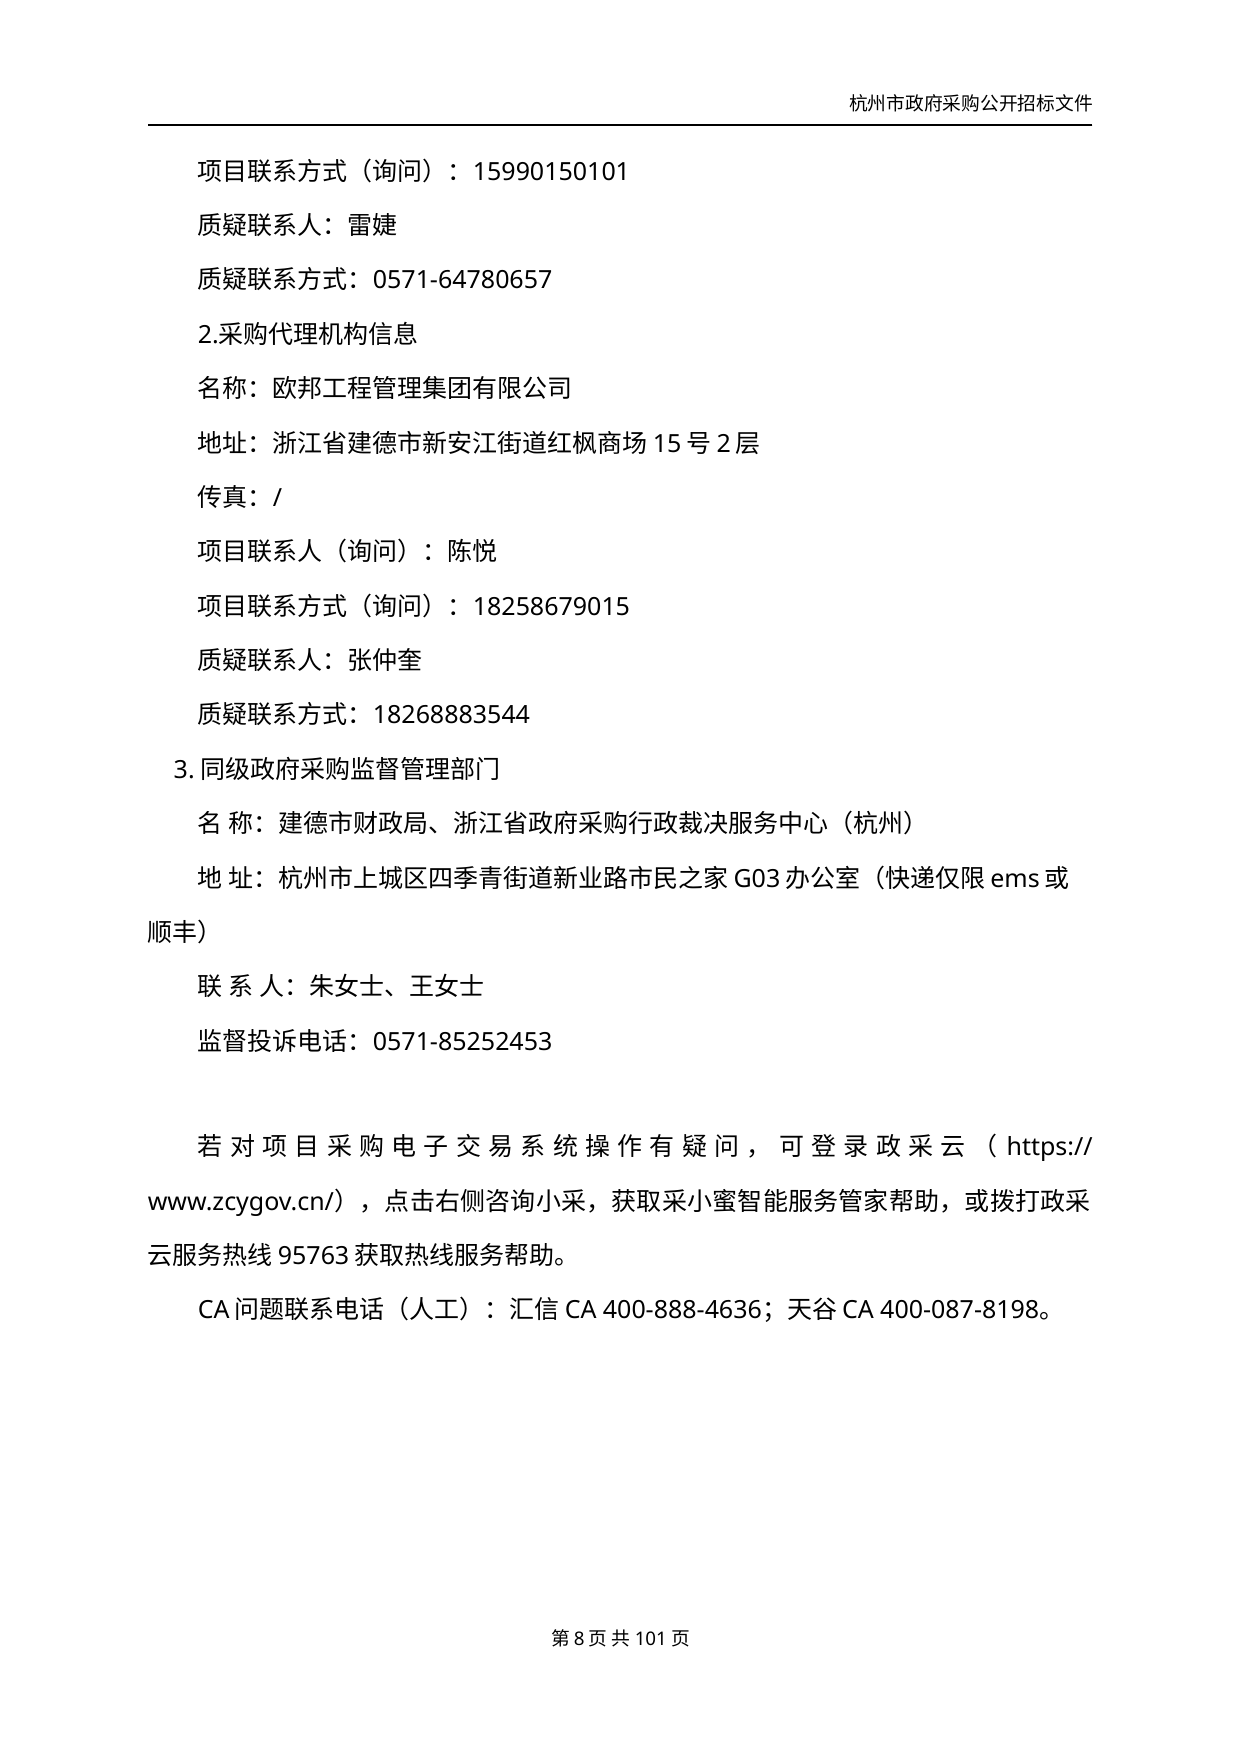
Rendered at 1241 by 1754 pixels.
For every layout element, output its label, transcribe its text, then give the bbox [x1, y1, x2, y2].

text 质疑联系人：张仲奎 [148, 641, 1092, 677]
text 联 系 人：朱女士、王女士 [148, 967, 1092, 1003]
text CA问题联系电话（人工）：汇信CA 400-888-4636；天谷CA 400-087-8198。 [148, 1290, 1092, 1326]
text 名 称：建德市财政局、浙江省政府采购行政裁决服务中心（杭州） [148, 804, 1092, 840]
text 项目联系人（询问）：陈悦 [148, 532, 1092, 568]
text 地址：浙江省建德市新安江街道红枫商场15号2层 [148, 423, 1092, 459]
text 项目联系方式（询问）：15990150101 [148, 151, 1092, 187]
text 质疑联系方式：18268883544 [148, 695, 1092, 731]
text 传真：/ [148, 477, 1092, 514]
text 若对项目采购电子交易系统操作有疑问，可登录政采云（https://www.zcygov.cn/），点击右侧咨询小采，获取采小蜜智能服务管家帮助，或拨打政采云服务热线95763获取热线服务帮助。 [148, 1127, 1092, 1272]
text 名称：欧邦工程管理集团有限公司 [148, 369, 1092, 405]
text 项目联系方式（询问）：18258679015 [148, 586, 1092, 622]
text 3. 同级政府采购监督管理部门 [148, 749, 1092, 786]
text 2.采购代理机构信息 [148, 314, 1092, 351]
text 质疑联系方式：0571-64780657 [148, 260, 1092, 296]
text 质疑联系人：雷婕 [148, 206, 1092, 242]
text 监督投诉电话：0571-85252453 [148, 1021, 1092, 1057]
text 地 址：杭州市上城区四季青街道新业路市民之家G03办公室（快递仅限ems或顺丰） [148, 858, 1092, 949]
